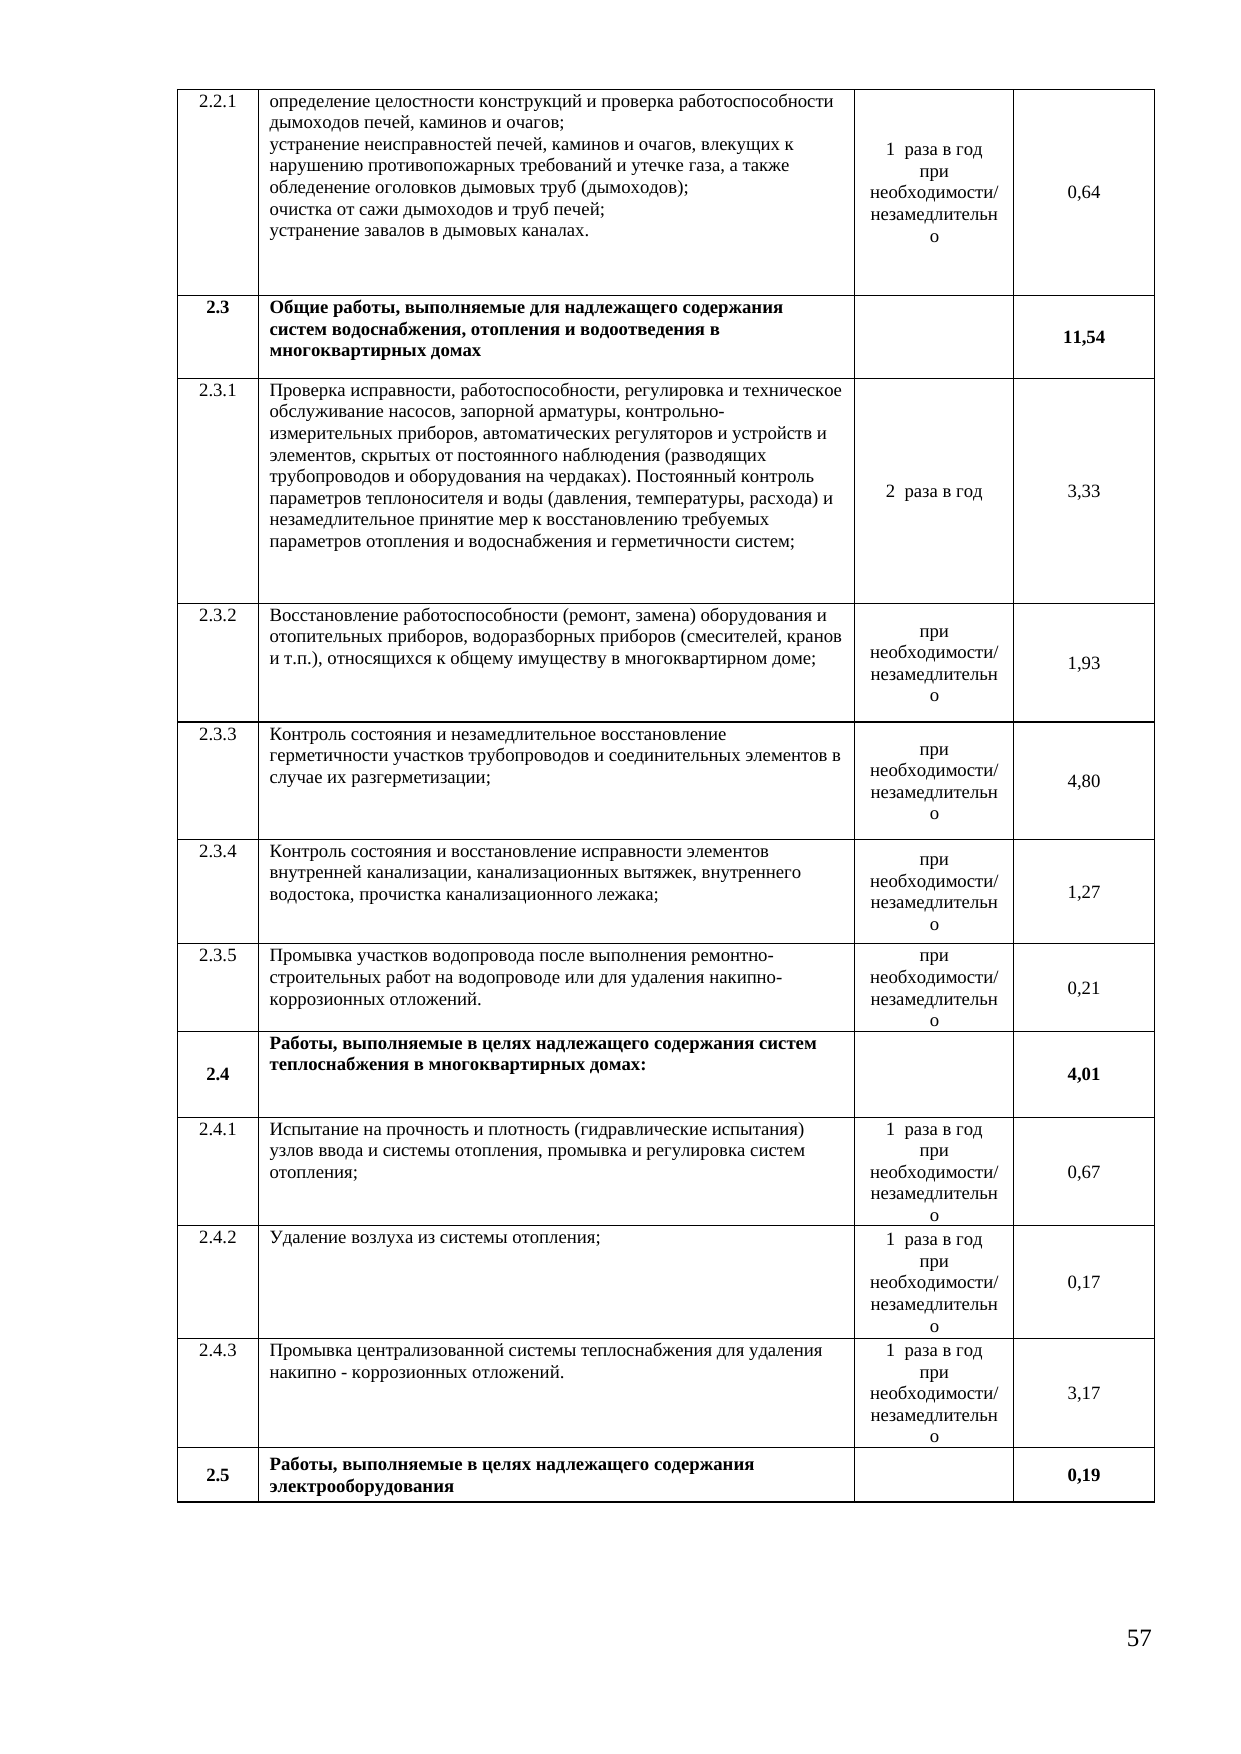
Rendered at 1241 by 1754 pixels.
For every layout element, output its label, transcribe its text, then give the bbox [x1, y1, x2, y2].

table_cell 1 раза в год при необходимости/ незамедлительно [855, 90, 1013, 295]
table_cell Проверка исправности, работоспособности, регулировка и техническое обслуживание насосов, запорной арматуры, контрольно-измерительных приборов, автоматических регуляторов и устройств и элементов, скрытых от постоянного наблюдения (разводящих трубопроводов и оборудования на чердаках). Постоянный контроль параметров теплоносителя и воды (давления, температуры, расхода) и незамедлительное принятие мер к восстановлению требуемых параметров отопления и водоснабжения и герметичности систем; [259, 379, 854, 603]
table_cell 2.3 [178, 296, 258, 378]
table_cell 0,67 [1014, 1118, 1154, 1225]
table_cell при необходимости/ незамедлительно [855, 723, 1013, 839]
table_cell при необходимости/ незамедлительно [855, 604, 1013, 721]
table_cell 2.4.1 [178, 1118, 258, 1225]
table_cell 0,64 [1014, 90, 1154, 295]
table_cell 2.4 [178, 1032, 258, 1117]
table_cell Работы, выполняемые в целях надлежащего содержания электрооборудования [259, 1448, 854, 1501]
table_cell Удаление возлуха из системы отопления; [259, 1226, 854, 1338]
table_cell 3,17 [1014, 1339, 1154, 1447]
table_cell Промывка централизованной системы теплоснабжения для удаления накипно - коррозионных отложений. [259, 1339, 854, 1447]
table_cell 2.3.1 [178, 379, 258, 603]
table_cell Испытание на прочность и плотность (гидравлические испытания) узлов ввода и системы отопления, промывка и регулировка систем отопления; [259, 1118, 854, 1225]
table_cell Контроль состояния и восстановление исправности элементов внутренней канализации, канализационных вытяжек, внутреннего водостока, прочистка канализационного лежака; [259, 840, 854, 943]
table_cell 0,21 [1014, 944, 1154, 1031]
table_cell 2.3.2 [178, 604, 258, 721]
table_cell определение целостности конструкций и проверка работоспособности дымоходов печей, каминов и очагов; устранение неисправностей печей, каминов и очагов, влекущих к нарушению противопожарных требований и утечке газа, а также обледенение оголовков дымовых труб (дымоходов); очистка от сажи дымоходов и труб печей; устранение завалов в дымовых каналах. [259, 90, 854, 295]
table_cell Общие работы, выполняемые для надлежащего содержания систем водоснабжения, отопления и водоотведения в многоквартирных домах [259, 296, 854, 378]
table_cell [855, 1448, 1013, 1501]
table_cell [855, 1032, 1013, 1117]
table_cell 1,27 [1014, 840, 1154, 943]
table_cell Контроль состояния и незамедлительное восстановление герметичности участков трубопроводов и соединительных элементов в случае их разгерметизации; [259, 723, 854, 839]
table_cell 2.4.3 [178, 1339, 258, 1447]
table_cell 1 раза в год при необходимости/ незамедлительно [855, 1226, 1013, 1338]
table_cell при необходимости/ незамедлительно [855, 944, 1013, 1031]
table_cell 0,19 [1014, 1448, 1154, 1501]
table_cell 2.3.4 [178, 840, 258, 943]
table_cell 0,17 [1014, 1226, 1154, 1338]
table_cell 4,01 [1014, 1032, 1154, 1117]
table_cell при необходимости/ незамедлительно [855, 840, 1013, 943]
table_cell 2.5 [178, 1448, 258, 1501]
table_cell 2.3.3 [178, 723, 258, 839]
table_cell 2.4.2 [178, 1226, 258, 1338]
table_cell 1,93 [1014, 604, 1154, 721]
table_cell Восстановление работоспособности (ремонт, замена) оборудования и отопительных приборов, водоразборных приборов (смесителей, кранов и т.п.), относящихся к общему имуществу в многоквартирном доме; [259, 604, 854, 721]
table_cell 11,54 [1014, 296, 1154, 378]
table_cell 2 раза в год [855, 379, 1013, 603]
table_cell Работы, выполняемые в целях надлежащего содержания систем теплоснабжения в многоквартирных домах: [259, 1032, 854, 1117]
table_cell [855, 296, 1013, 378]
table_cell 3,33 [1014, 379, 1154, 603]
table_cell 4,80 [1014, 723, 1154, 839]
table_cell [855, 1339, 1013, 1447]
table_cell 2.2.1 [178, 90, 258, 295]
table_cell 1 раза в год при необходимости/ незамедлительно [855, 1118, 1013, 1225]
table_cell Промывка участков водопровода после выполнения ремонтно-строительных работ на водопроводе или для удаления накипно-коррозионных отложений. [259, 944, 854, 1031]
table_cell 2.3.5 [178, 944, 258, 1031]
